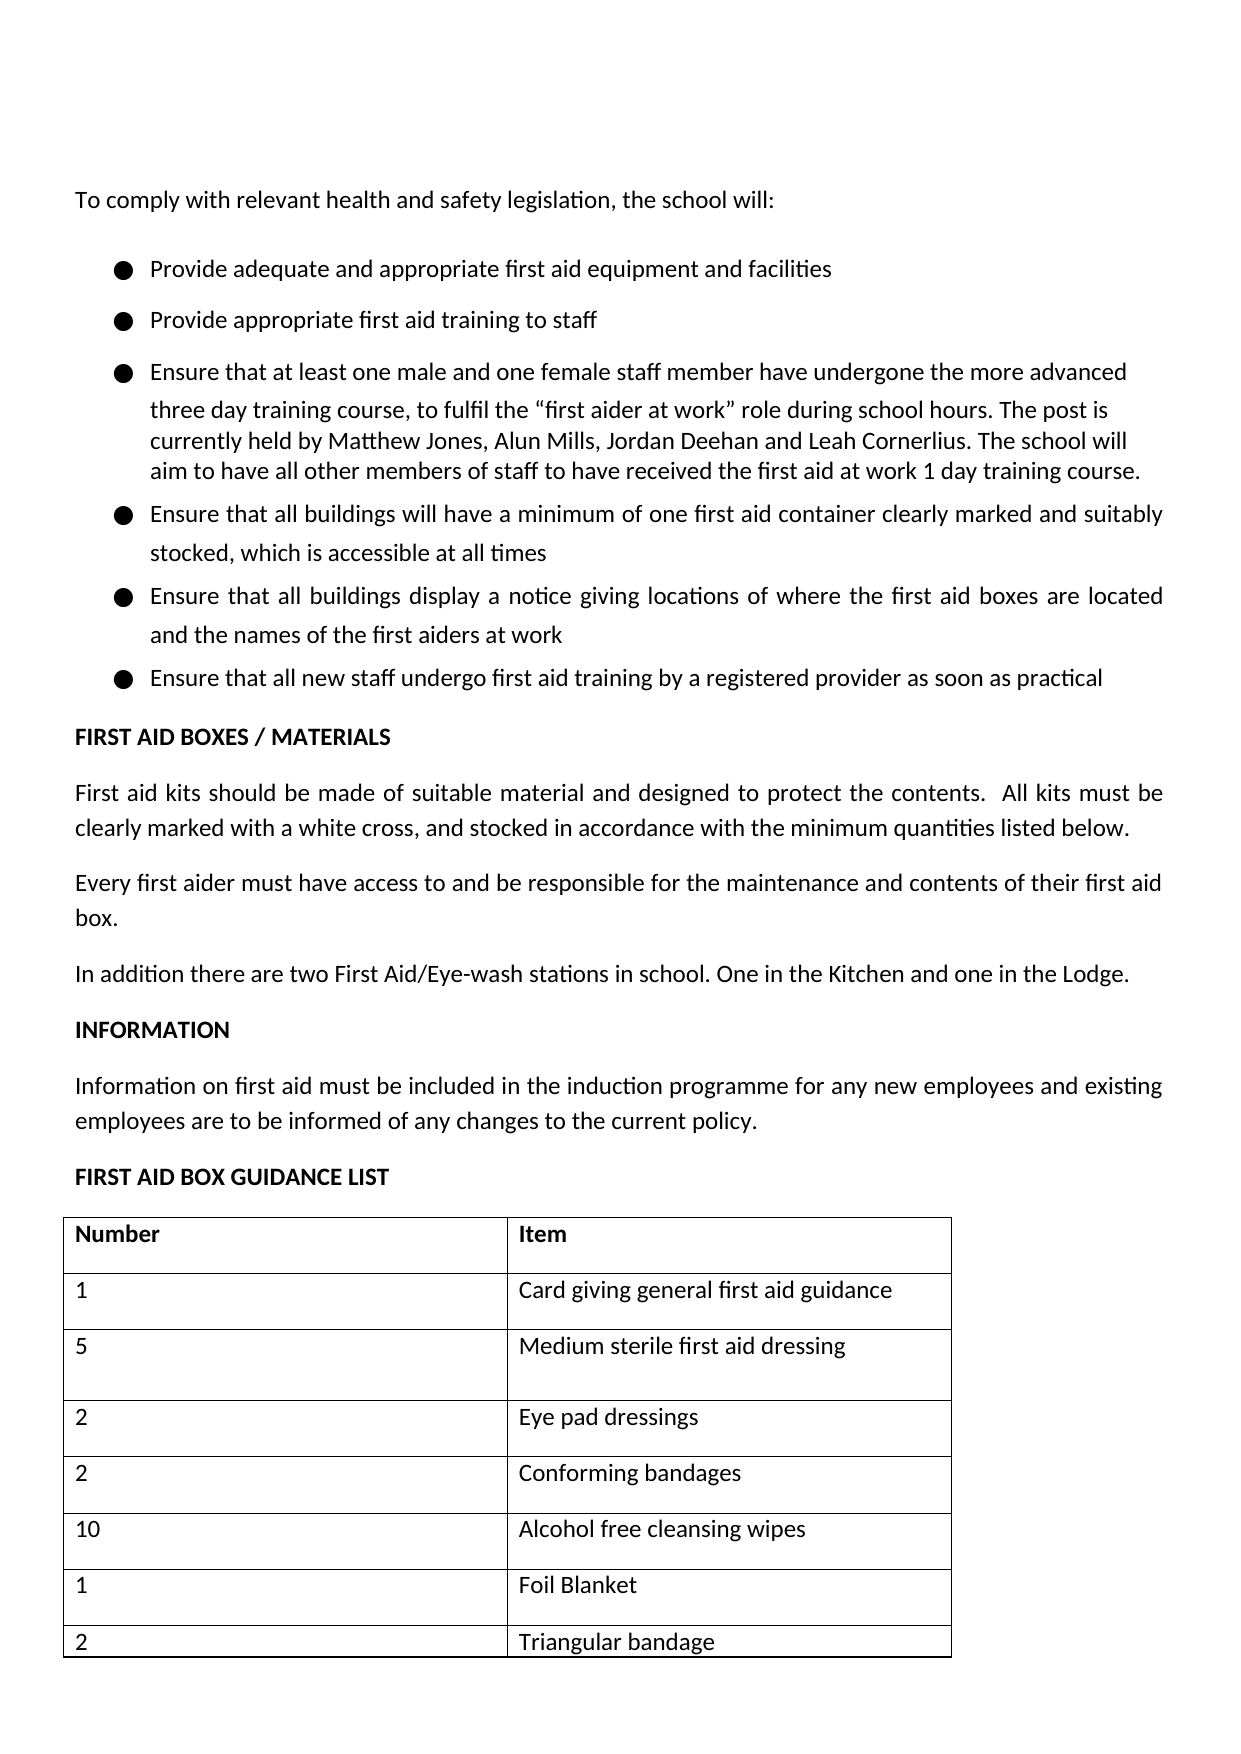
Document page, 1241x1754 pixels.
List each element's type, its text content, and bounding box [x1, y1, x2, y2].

table_cell Medium sterile first aid dressing [508, 1330, 951, 1400]
text FIRST AID BOXES / MATERIALS [75, 721, 1165, 751]
text Every first aider must have access to and be responsible for the maintenance and contents of their first aid box. [75, 868, 1165, 933]
table_cell Conforming bandages [508, 1457, 951, 1512]
list Ensure that all new staff undergo first aid training by a registered provider as soon as practical [112, 649, 1165, 701]
list Ensure that all buildings will have a minimum of one first aid container clearly marked and suitably stocked, which is accessible at all times [112, 486, 1165, 568]
text To comply with relevant health and safety legislation, the school will: [75, 185, 1165, 215]
text First aid kits should be made of suitable material and designed to protect the contents. All kits must be clearly marked with a white cross, and stocked in accordance with the minimum quantities listed below. [75, 777, 1165, 842]
table_cell 5 [64, 1330, 507, 1400]
table_cell 1 [64, 1274, 507, 1329]
list Ensure that all buildings display a notice giving locations of where the first aid boxes are located and the names of the first aiders at work [112, 568, 1165, 649]
text In addition there are two First Aid/Eye-wash stations in school. One in the Kitchen and one in the Lodge. [75, 958, 1165, 989]
text FIRST AID BOX GUIDANCE LIST [75, 1161, 1165, 1191]
list Ensure that at least one male and one female staff member have undergone the more advanced three day training course, to fulfil the “first aider at work” role during school hours. The post is currently held by Matthew Jones, Alun Mills, Jordan Deehan and Leah Cornerlius. The school will aim to have all other members of staff to have received the first aid at work 1 day training course. [112, 343, 1165, 486]
table_cell Card giving general first aid guidance [508, 1274, 951, 1329]
table_cell Eye pad dressings [508, 1401, 951, 1456]
text Information on first aid must be included in the induction programme for any new employees and existing employees are to be informed of any changes to the current policy. [75, 1070, 1165, 1136]
table_cell Alcohol free cleansing wipes [508, 1514, 951, 1569]
text INFORMATION [75, 1014, 1165, 1045]
table_cell 1 [64, 1570, 507, 1625]
table_header Number [64, 1218, 507, 1273]
table_cell Foil Blanket [508, 1570, 951, 1625]
table_header Item [508, 1218, 951, 1273]
table_cell 2 [64, 1401, 507, 1456]
table_cell 2 [64, 1457, 507, 1512]
table_cell Triangular bandage [508, 1626, 951, 1656]
table_cell 2 [64, 1626, 507, 1656]
list Provide adequate and appropriate first aid equipment and facilities [112, 241, 1165, 292]
table_cell 10 [64, 1514, 507, 1569]
list Provide appropriate first aid training to staff [112, 292, 1165, 343]
